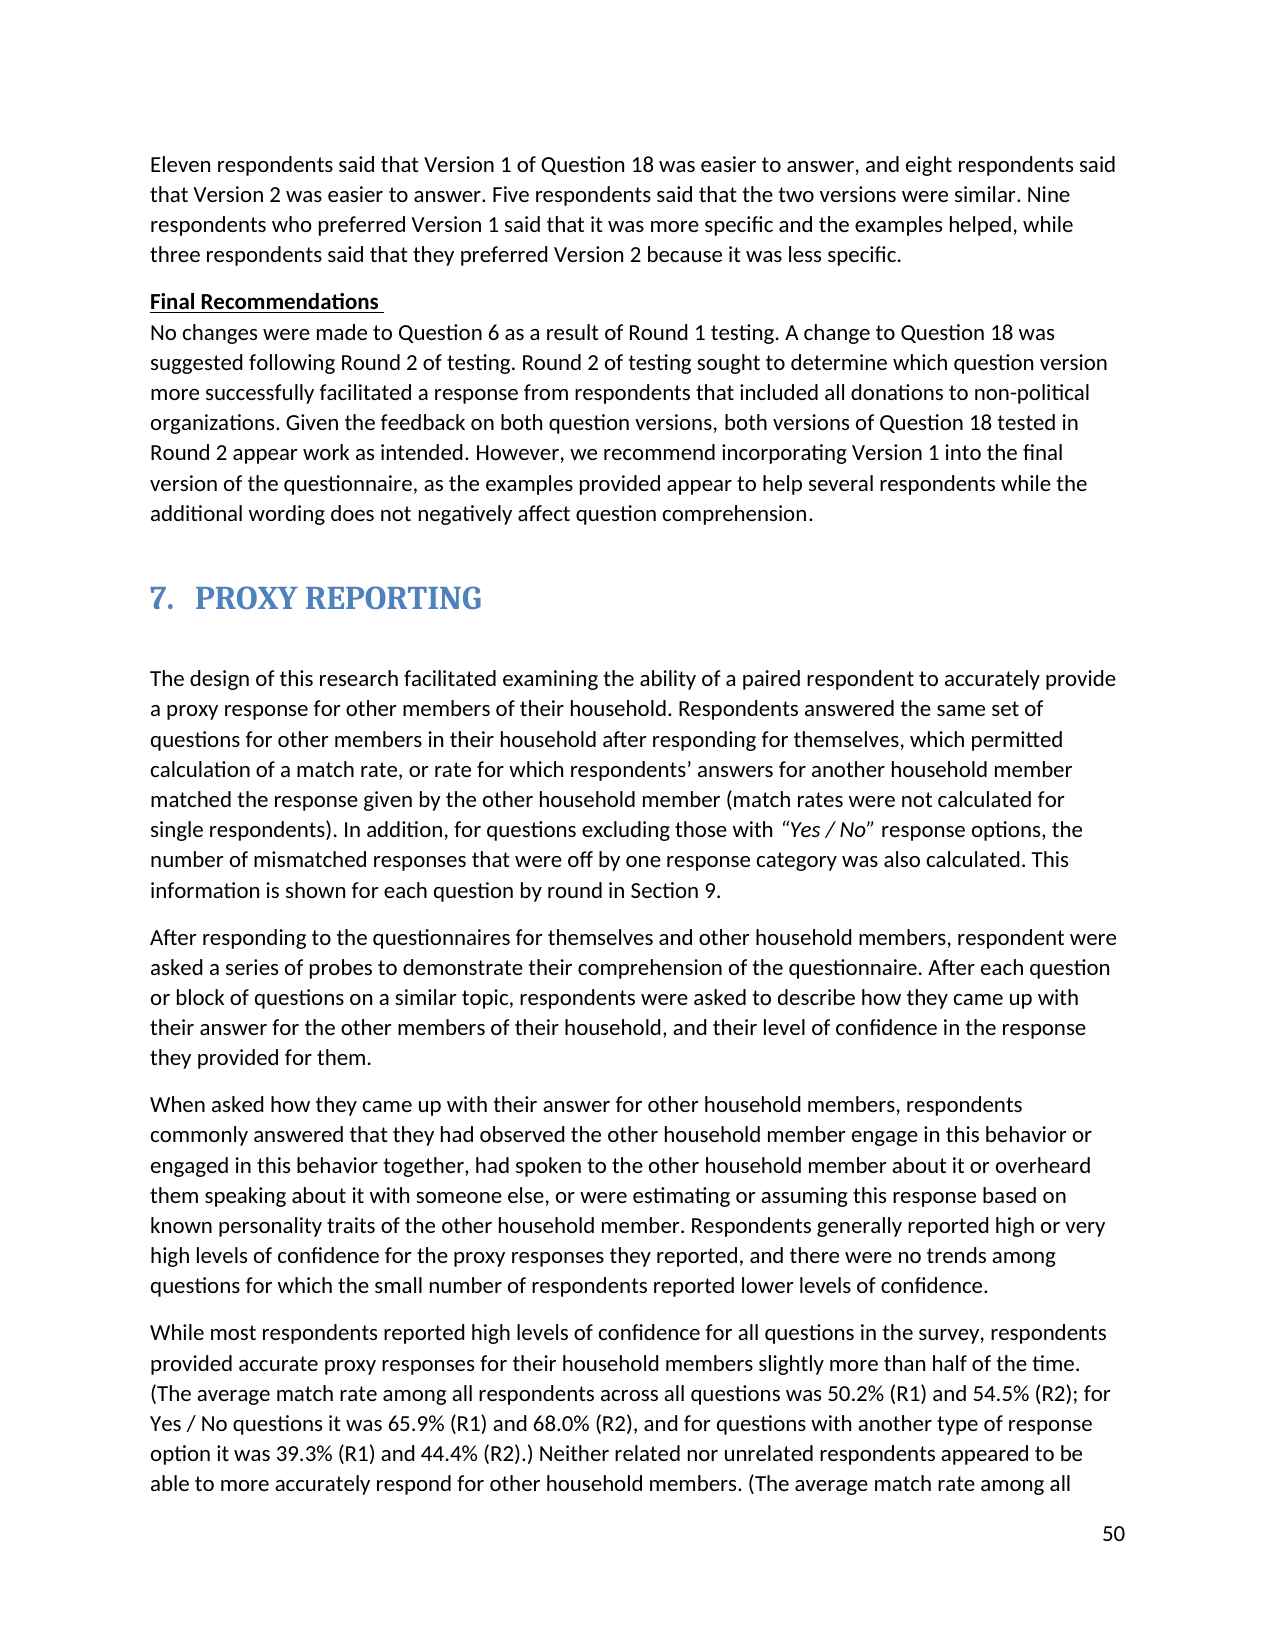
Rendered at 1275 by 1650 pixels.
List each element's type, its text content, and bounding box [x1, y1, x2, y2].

subtitle PROXY REPORTING [150, 579, 1125, 617]
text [150, 1318, 1125, 1498]
text No changes were made to Question 6 as a result of Round 1 testing. A change to Question 18 was suggested following Round 2 of testing. Round 2 of testing sought to determine which question version more successfully facilitated a response from respondents that included all donations to non-political organizations. Given the feedback on both question versions, both versions of Question 18 tested in Round 2 appear work as intended. However, we recommend incorporating Version 1 into the final version of the questionnaire, as the examples provided appear to help several respondents while the additional wording does not negatively affect question comprehension. [150, 318, 1125, 527]
text When asked how they came up with their answer for other household members, respondents commonly answered that they had observed the other household member engage in this behavior or engaged in this behavior together, had spoken to the other household member about it or overheard them speaking about it with someone else, or were estimating or assuming this response based on known personality traits of the other household member. Respondents generally reported high or very high levels of confidence for the proxy responses they reported, and there were no trends among questions for which the small number of respondents reported lower levels of confidence. [150, 1090, 1125, 1300]
text After responding to the questionnaires for themselves and other household members, respondent were asked a series of probes to demonstrate their comprehension of the questionnaire. After each question or block of questions on a similar topic, respondents were asked to describe how they came up with their answer for the other members of their household, and their level of confidence in the response they provided for them. [150, 923, 1125, 1072]
text Final Recommendations [150, 287, 1125, 316]
text Eleven respondents said that Version 1 of Question 18 was easier to answer, and eight respondents said that Version 2 was easier to answer. Five respondents said that the two versions were similar. Nine respondents who preferred Version 1 said that it was more specific and the examples helped, while three respondents said that they preferred Version 2 because it was less specific. [150, 150, 1125, 269]
text The design of this research facilitated examining the ability of a paired respondent to accurately provide a proxy response for other members of their household. Respondents answered the same set of questions for other members in their household after responding for themselves, which permitted calculation of a match rate, or rate for which respondents’ answers for another household member matched the response given by the other household member (match rates were not calculated for single respondents). In addition, for questions excluding those with “Yes / No” response options, the number of mismatched responses that were off by one response category was also calculated. This information is shown for each question by round in Section 9. [150, 664, 1125, 904]
